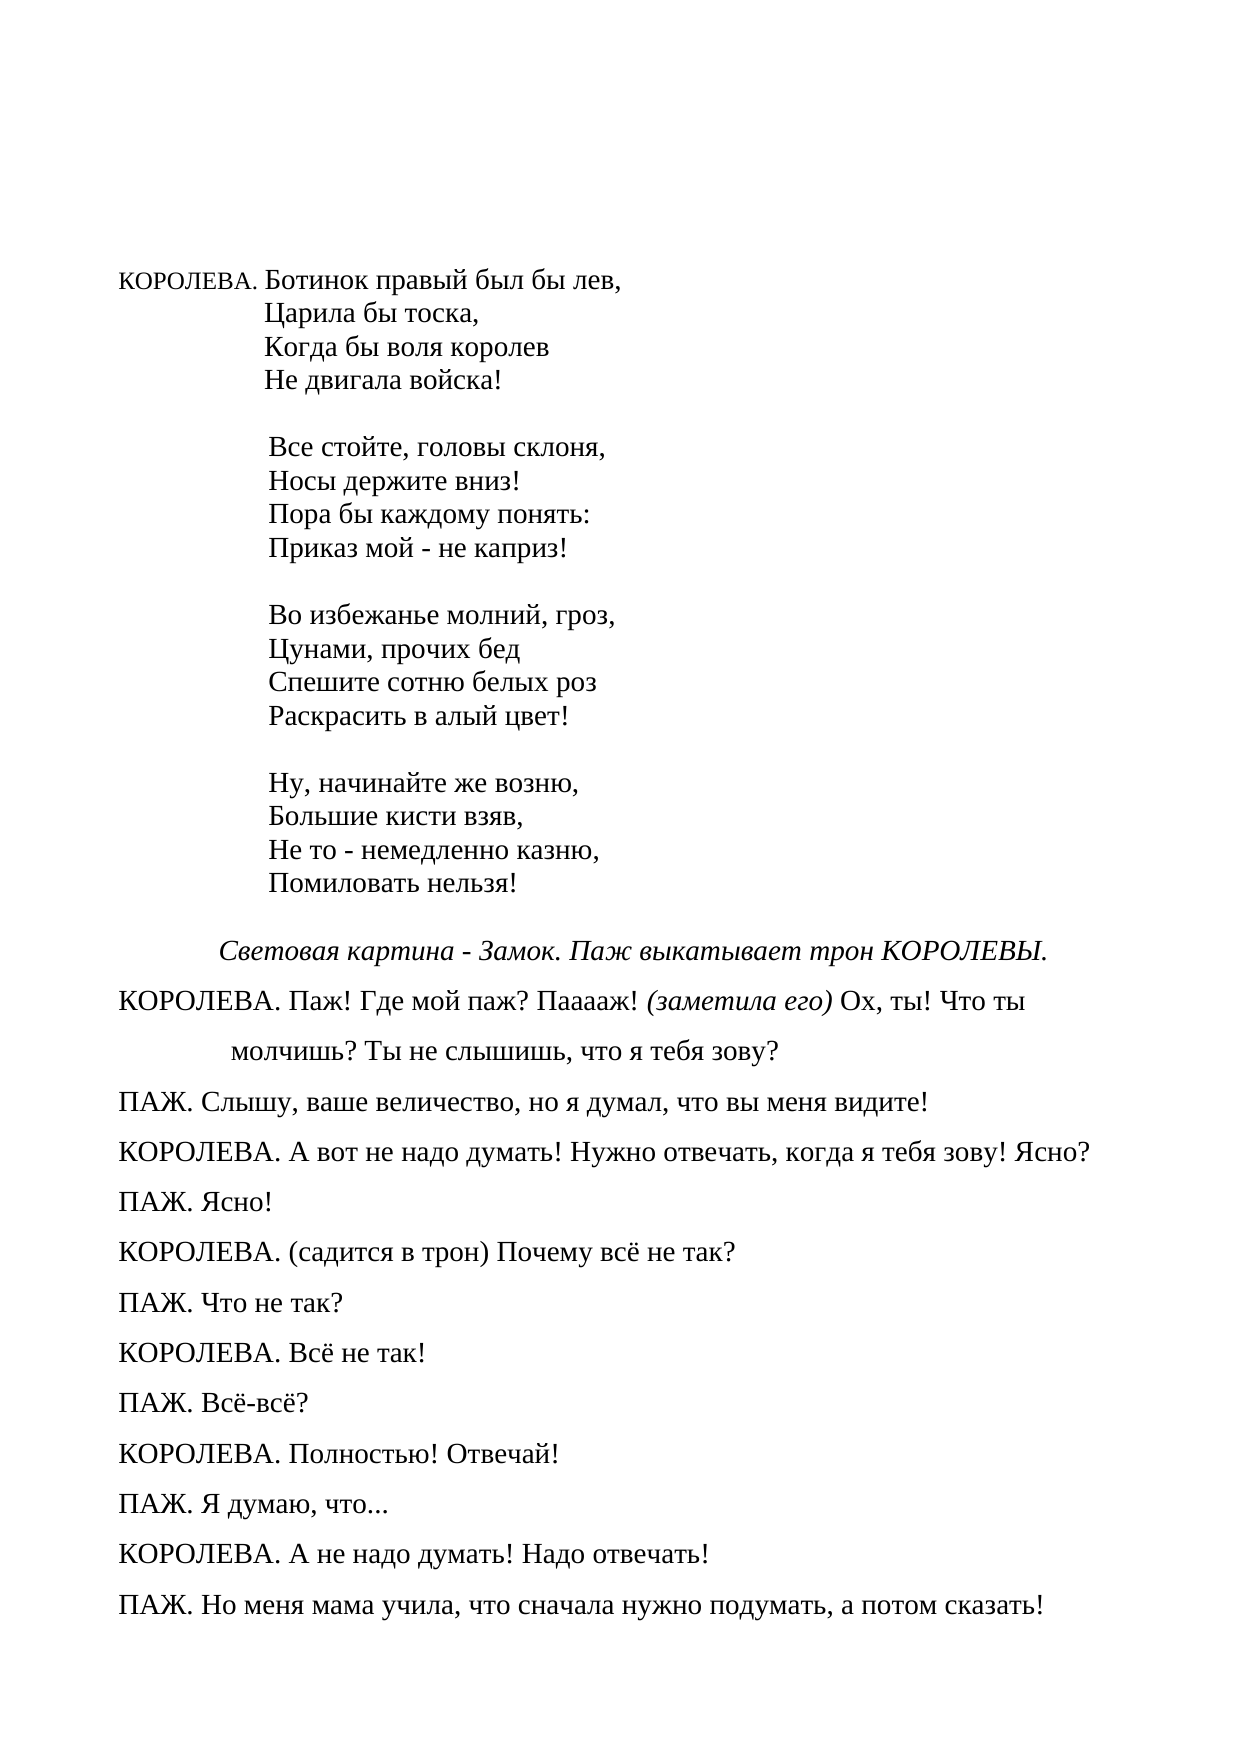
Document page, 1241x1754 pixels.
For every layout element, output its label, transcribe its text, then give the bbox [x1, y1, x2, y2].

text Большие кисти взяв, [118, 798, 1152, 832]
text ПАЖ. Слышу, ваше величество, но я думал, что вы меня видите! [118, 1084, 1152, 1117]
text ПАЖ. Ясно! [118, 1184, 1152, 1218]
text Носы держите вниз! [118, 463, 1152, 497]
text Раскрасить в алый цвет! [118, 698, 1152, 731]
text Помиловать нельзя! [118, 866, 1152, 899]
text Спешите сотню белых роз [118, 664, 1152, 698]
text Световая картина - Замок. Паж выкатывает трон КОРОЛЕВЫ. [118, 933, 1152, 966]
text ПАЖ. Что не так? [118, 1285, 1152, 1318]
text КОРОЛЕВА. Паж! Где мой паж? Пааааж! (заметила его) Ох, ты! Что ты молчишь? Ты не слышишь, что я тебя зову? [118, 983, 1152, 1067]
text Пора бы каждому понять: [118, 497, 1152, 530]
text КОРОЛЕВА. А не надо думать! Надо отвечать! [118, 1536, 1152, 1570]
text КОРОЛЕВА. А вот не надо думать! Нужно отвечать, когда я тебя зову! Ясно? [118, 1134, 1152, 1167]
text ПАЖ. Всё-всё? [118, 1386, 1152, 1419]
text Когда бы воля королев [118, 329, 1152, 362]
text ПАЖ. Но меня мама учила, что сначала нужно подумать, а потом сказать! [118, 1587, 1152, 1620]
text КОРОЛЕВА. Ботинок правый был бы лев, [118, 262, 1152, 295]
text Все стойте, головы склоня, [268, 429, 1152, 463]
text Не двигала войска! [118, 362, 1152, 396]
text ПАЖ. Я думаю, что... [118, 1486, 1152, 1520]
text Цунами, прочих бед [118, 631, 1152, 664]
text КОРОЛЕВА. Всё не так! [118, 1335, 1152, 1369]
text КОРОЛЕВА. Полностью! Отвечай! [118, 1436, 1152, 1469]
text Ну, начинайте же возню, [118, 765, 1152, 798]
text Царила бы тоска, [118, 295, 1152, 329]
text Во избежанье молний, гроз, [118, 597, 1152, 631]
text Не то - немедленно казню, [118, 832, 1152, 866]
text КОРОЛЕВА. (садится в трон) Почему всё не так? [118, 1234, 1152, 1268]
text Приказ мой - не каприз! [118, 530, 1152, 564]
